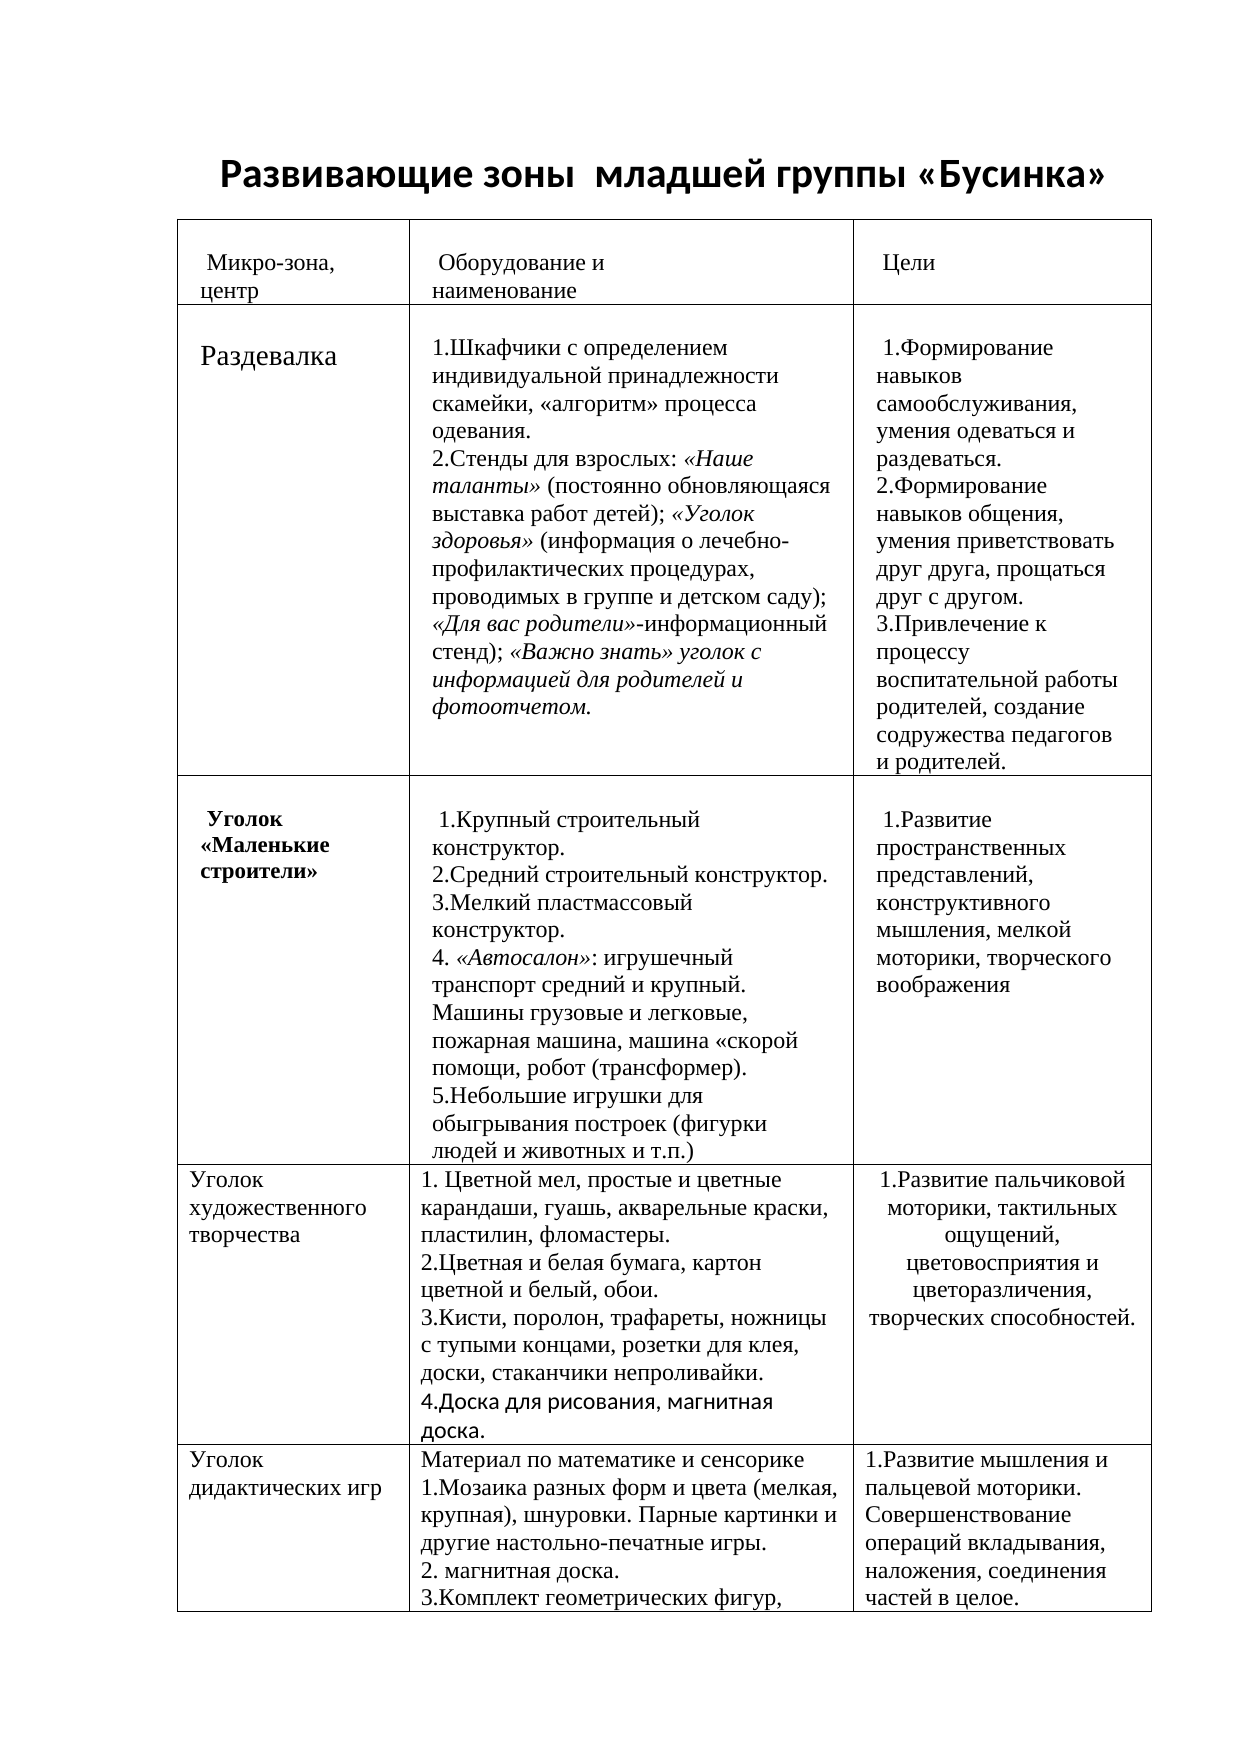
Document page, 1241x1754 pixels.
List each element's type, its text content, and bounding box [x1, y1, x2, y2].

text Развивающие зоны младшей группы «Бусинка» [177, 147, 1152, 198]
table_cell [178, 776, 409, 1164]
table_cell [178, 1445, 409, 1611]
table_cell [178, 305, 409, 775]
table_cell [410, 305, 853, 775]
table_cell 1. Цветной мел, простые и цветные карандаши, гуашь, акварельные краски, пластилин, фломастеры. 2.Цветная и белая бумага, картон цветной и белый, обои. 3.Кисти, поролон, трафареты, ножницы с тупыми концами, розетки для клея, доски, стаканчики непроливайки. 4.Доска для рисования, магнитная доска. [410, 1165, 853, 1444]
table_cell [854, 1445, 1151, 1611]
table_header [410, 220, 853, 303]
table_header [854, 220, 1151, 303]
table_header [178, 220, 409, 303]
table_cell [410, 776, 853, 1164]
table_cell Уголок художественного творчества [178, 1165, 409, 1444]
table_cell [854, 776, 1151, 1164]
table_cell 1.Развитие пальчиковой моторики, тактильных ощущений, цветовосприятия и цветоразличения, творческих способностей. [854, 1165, 1151, 1444]
table_cell [854, 305, 1151, 775]
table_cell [410, 1445, 853, 1611]
